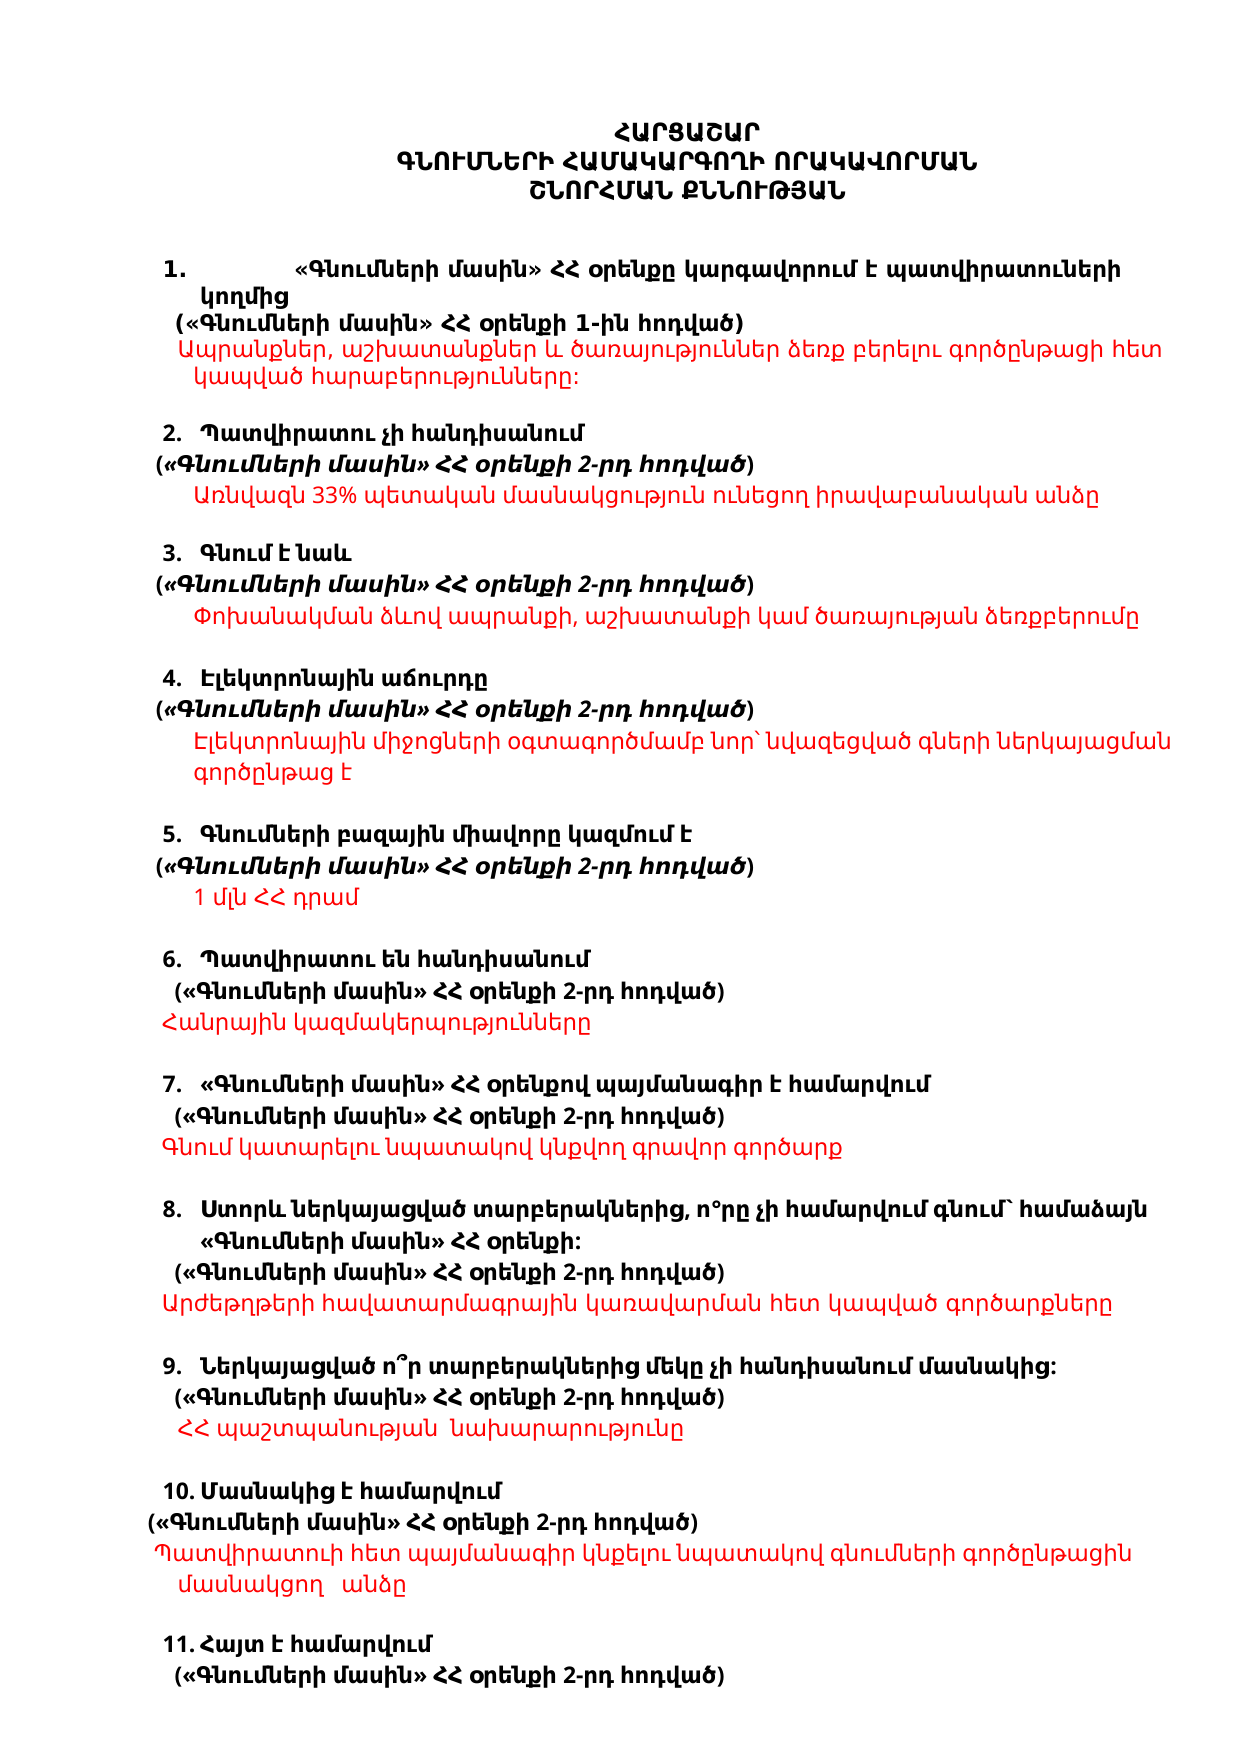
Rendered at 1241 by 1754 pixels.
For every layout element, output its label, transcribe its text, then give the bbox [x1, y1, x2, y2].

text Հանրային կազմակերպությունները [156, 1006, 1181, 1037]
list Ներկայացված ո՞ր տարբերակներից մեկը չի հանդիսանում մասնակից: [162, 1349, 1181, 1381]
text («Գնումների մասին» ՀՀ օրենքի 2-րդ հոդված) [156, 693, 1181, 724]
text («Գնումների մասին» ՀՀ օրենքի 2-րդ հոդված) [118, 974, 1181, 1006]
list «Գնումների մասին» ՀՀ օրենքով պայմանագիր է համարվում [162, 1068, 1181, 1099]
text («Գնումների մասին» ՀՀ օրենքի 2-րդ հոդված) [156, 849, 1181, 881]
text ԳՆՈՒՄՆԵՐԻ ՀԱՄԱԿԱՐԳՈՂԻ ՈՐԱԿԱՎՈՐՄԱՆ [193, 147, 1181, 176]
list Մասնակից է համարվում [162, 1474, 1181, 1506]
text ՇՆՈՐՀՄԱՆ ՔՆՆՈՒԹՅԱՆ [193, 176, 1181, 206]
list Էլեկտրոնային աճուրդը [162, 662, 1181, 693]
list Պատվիրատու չի հանդիսանում [162, 417, 1181, 448]
text Առնվազն 33% պետական մասնակցություն ունեցող իրավաբանական անձը [156, 479, 1181, 510]
text («Գնումների մասին» ՀՀ օրենքի 2-րդ հոդված) [118, 1099, 1181, 1131]
text Ապրանքներ, աշխատանքներ և ծառայություններ ձեռք բերելու գործընթացի հետ կապված հարաբերությունները: [156, 337, 1181, 390]
list «Գնումների մասին» ՀՀ օրենքը կարգավորում է պատվիրատուների կողմից [162, 257, 1181, 310]
text («Գնումների մասին» ՀՀ օրենքի 2-րդ հոդված) [118, 1506, 1181, 1537]
text ՀԱՐՑԱՇԱՐ [193, 118, 1181, 147]
text («Գնումների մասին» ՀՀ օրենքի 2-րդ հոդված) [156, 568, 1181, 599]
text («Գնումների մասին» ՀՀ օրենքի 1-ին հոդված) [174, 310, 1181, 337]
text 1 մլն ՀՀ դրամ [156, 881, 1181, 912]
text Փոխանակման ձևով ապրանքի, աշխատանքի կամ ծառայության ձեռքբերումը [156, 599, 1181, 631]
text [174, 1659, 1181, 1690]
text («Գնումների մասին» ՀՀ օրենքի 2-րդ հոդված) [156, 448, 1181, 479]
text Արժեթղթերի հավատարմագրային կառավարման հետ կապված գործարքները [156, 1287, 1181, 1318]
list Գնումների բազային միավորը կազմում է [162, 818, 1181, 849]
text ՀՀ պաշտպանության նախարարությունը [156, 1412, 1181, 1443]
text Էլեկտրոնային միջոցների օգտագործմամբ նոր՝ նվազեցված գների ներկայացման գործընթաց է [156, 724, 1181, 787]
list Ստորև ներկայացված տարբերակներից, ո°րը չի համարվում գնում` համաձայն «Գնումների մասին» ՀՀ օրենքի: [162, 1193, 1181, 1256]
list Պատվիրատու են հանդիսանում [162, 943, 1181, 974]
text Գնում կատարելու նպատակով կնքվող գրավոր գործարք [156, 1131, 1181, 1162]
text («Գնումների մասին» ՀՀ օրենքի 2-րդ հոդված) [174, 1256, 1181, 1287]
list Հայտ է համարվում [162, 1628, 1181, 1659]
text Պատվիրատուի հետ պայմանագիր կնքելու նպատակով գնումների գործընթացին մասնակցող անձը [118, 1537, 1181, 1599]
list Գնում է նաև [162, 537, 1181, 568]
text («Գնումների մասին» ՀՀ օրենքի 2-րդ հոդված) [174, 1381, 1181, 1412]
